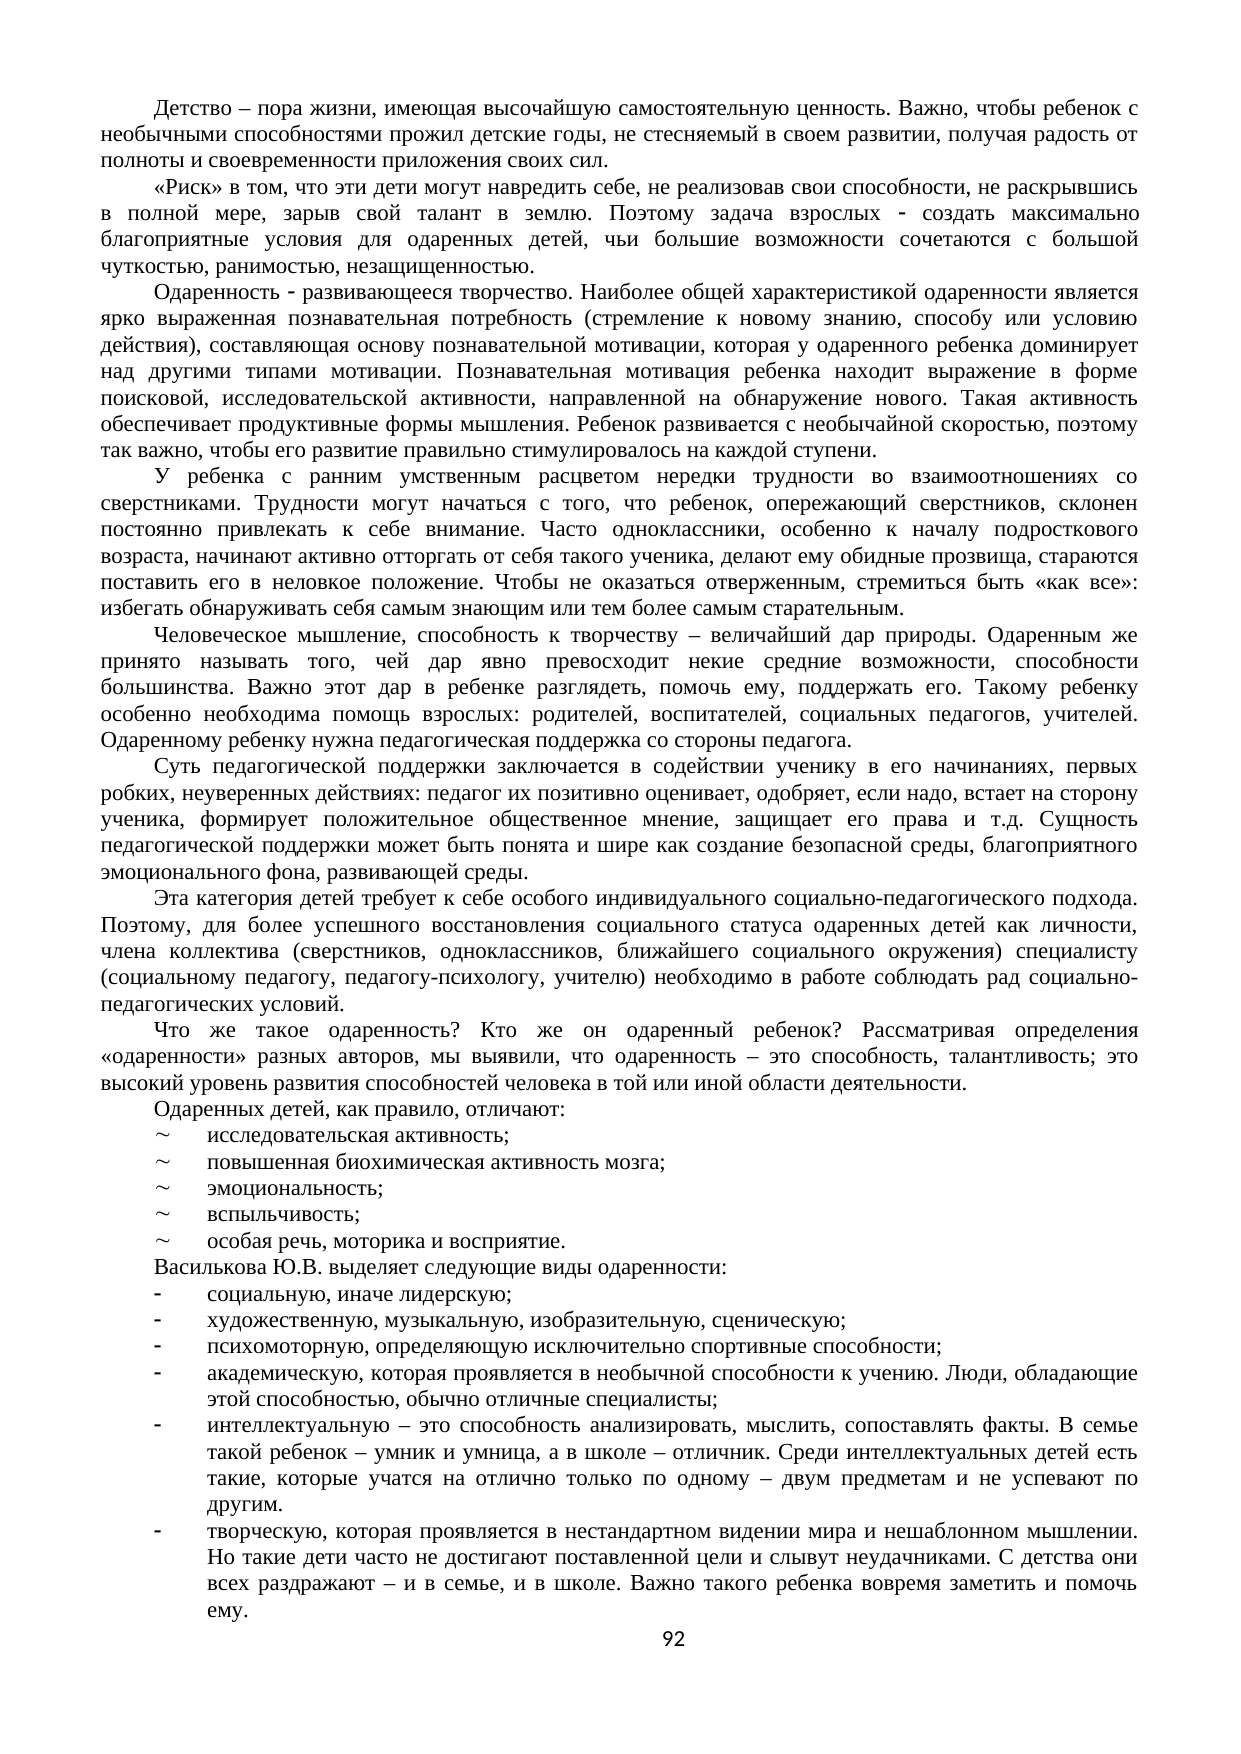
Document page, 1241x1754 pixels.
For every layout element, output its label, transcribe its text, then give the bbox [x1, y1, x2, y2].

list особая речь, моторика и восприятие. [153, 1227, 1140, 1253]
text Что же такое одаренность? Кто же он одаренный ребенок? Рассматривая определения «одаренности» разных авторов, мы выявили, что одаренность – это способность, талантливость; это высокий уровень развития способностей человека в той или иной области деятельности. [100, 1016, 1140, 1095]
text Одаренность развивающееся творчество. Наиболее общей характеристикой одаренности является ярко выраженная познавательная потребность (стремление к новому знанию, способу или условию действия), составляющая основу познавательной мотивации, которая у одаренного ребенка доминирует над другими типами мотивации. Познавательная мотивация ребенка находит выражение в форме поисковой, исследовательской активности, направленной на обнаружение нового. Такая активность обеспечивает продуктивные формы мышления. Ребенок развивается с необычайной скоростью, поэтому так важно, чтобы его развитие правильно стимулировалось на каждой ступени. [100, 278, 1140, 463]
text Василькова Ю.В. выделяет следующие виды одаренности: [100, 1253, 1101, 1279]
list исследовательская активность; [153, 1121, 1140, 1148]
list творческую, которая проявляется в нестандартном видении мира и нешаблонном мышлении. Но такие дети часто не достигают поставленной цели и слывут неудачниками. С детства они всех раздражают – и в семье, и в школе. Важно такого ребенка вовремя заметить и помочь ему. [153, 1517, 1140, 1622]
list академическую, которая проявляется в необычной способности к учению. Люди, обладающие этой способностью, обычно отличные специалисты; [153, 1359, 1140, 1411]
text «Риск» в том, что эти дети могут навредить себе, не реализовав свои способности, не раскрывшись в полной мере, зарыв свой талант в землю. Поэтому задача взрослых создать максимально благоприятные условия для одаренных детей, чьи большие возможности сочетаются с большой чуткостью, ранимостью, незащищенностью. [100, 173, 1140, 278]
text Одаренных детей, как правило, отличают: [100, 1095, 1140, 1121]
list психомоторную, определяющую исключительно спортивные способности; [153, 1332, 1140, 1359]
list социальную, иначе лидерскую; [153, 1279, 1140, 1306]
text Эта категория детей требует к себе особого индивидуального социально-педагогического подхода. Поэтому, для более успешного восстановления социального статуса одаренных детей как личности, члена коллектива (сверстников, одноклассников, ближайшего социального окружения) специалисту (социальному педагогу, педагогу-психологу, учителю) необходимо в работе соблюдать рад социально-педагогических условий. [100, 884, 1140, 1016]
list эмоциональность; [153, 1174, 1140, 1201]
text Человеческое мышление, способность к творчеству – величайший дар природы. Одаренным же принято называть того, чей дар явно превосходит некие средние возможности, способности большинства. Важно этот дар в ребенке разглядеть, помочь ему, поддержать его. Такому ребенку особенно необходима помощь взрослых: родителей, воспитателей, социальных педагогов, учителей. Одаренному ребенку нужна педагогическая поддержка со стороны педагога. [100, 621, 1140, 752]
list художественную, музыкальную, изобразительную, сценическую; [153, 1306, 1140, 1332]
list вспыльчивость; [153, 1201, 1140, 1227]
text Детство – пора жизни, имеющая высочайшую самостоятельную ценность. Важно, чтобы ребенок с необычными способностями прожил детские годы, не стесняемый в своем развитии, получая радость от полноты и своевременности приложения своих сил. [100, 94, 1140, 173]
text У ребенка с ранним умственным расцветом нередки трудности во взаимоотношениях со сверстниками. Трудности могут начаться с того, что ребенок, опережающий сверстников, склонен постоянно привлекать к себе внимание. Часто одноклассники, особенно к началу подросткового возраста, начинают активно отторгать от себя такого ученика, делают ему обидные прозвища, стараются поставить его в неловкое положение. Чтобы не оказаться отверженным, стремиться быть «как все»: избегать обнаруживать себя самым знающим или тем более самым старательным. [100, 463, 1140, 621]
text Суть педагогической поддержки заключается в содействии ученику в его начинаниях, первых робких, неуверенных действиях: педагог их позитивно оценивает, одобряет, если надо, встает на сторону ученика, формирует положительное общественное мнение, защищает его права и т.д. Сущность педагогической поддержки может быть понята и шире как создание безопасной среды, благоприятного эмоционального фона, развивающей среды. [100, 752, 1140, 884]
list повышенная биохимическая активность мозга; [153, 1148, 1140, 1174]
list интеллектуальную – это способность анализировать, мыслить, сопоставлять факты. В семье такой ребенок – умник и умница, а в школе – отличник. Среди интеллектуальных детей есть такие, которые учатся на отлично только по одному – двум предметам и не успевают по другим. [153, 1411, 1140, 1517]
